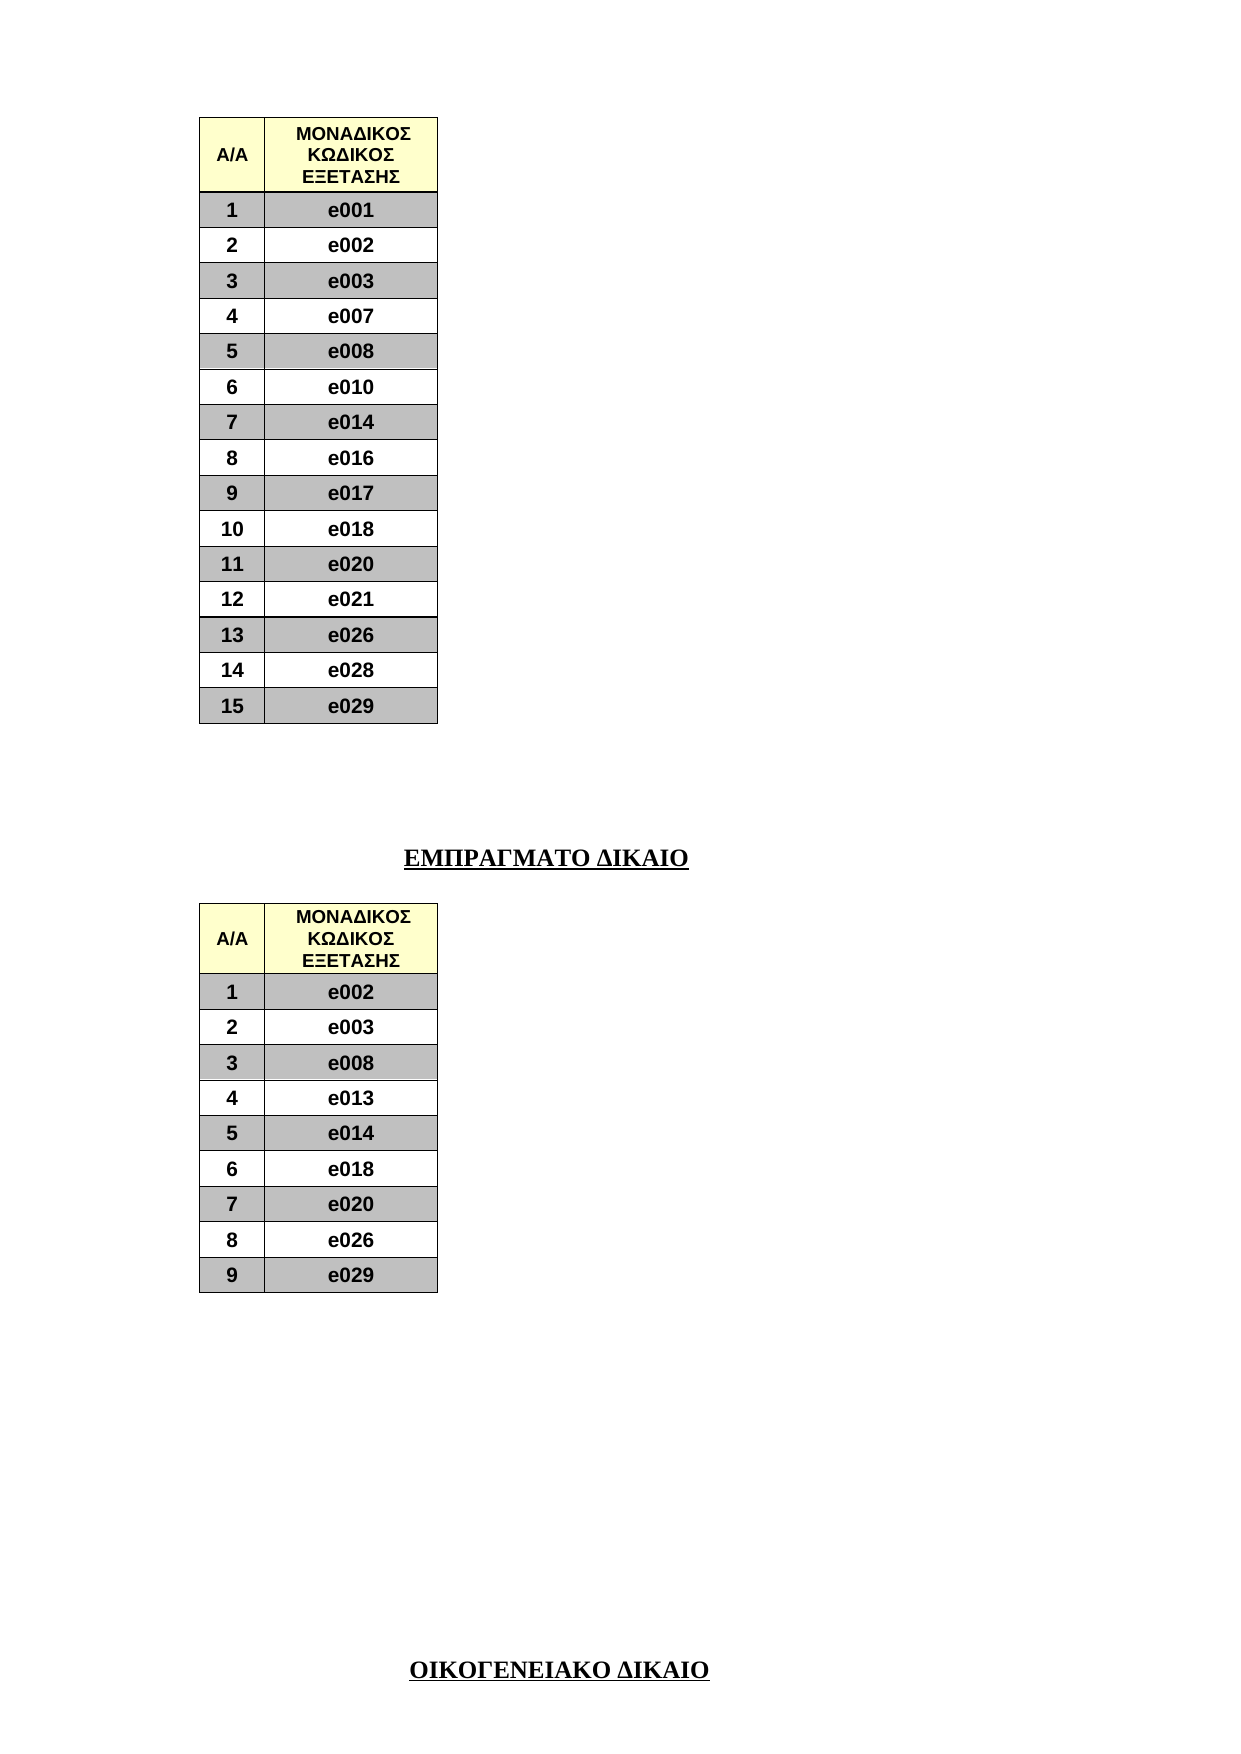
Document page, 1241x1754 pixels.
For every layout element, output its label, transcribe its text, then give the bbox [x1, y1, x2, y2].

table_cell 2 [200, 228, 264, 262]
table_cell e014 [265, 405, 437, 439]
table_cell 9 [200, 1258, 264, 1292]
table_cell 6 [200, 370, 264, 404]
table_cell e020 [265, 1187, 437, 1221]
table_cell e017 [265, 476, 437, 510]
table_cell e026 [265, 1222, 437, 1257]
text ΟΙΚΟΓΕΝΕΙΑΚΟ ΔΙΚΑΙΟ [365, 1655, 1053, 1683]
table_cell e008 [265, 1045, 437, 1079]
table_cell 7 [200, 405, 264, 439]
table_cell 3 [200, 1045, 264, 1079]
table_cell e021 [265, 582, 437, 616]
table_cell 3 [200, 263, 264, 298]
table_cell e029 [265, 688, 437, 723]
table_cell e003 [265, 263, 437, 298]
table_header ΜΟΝΑΔΙΚΟΣ ΚΩΔΙΚΟΣ ΕΞΕΤΑΣΗΣ [265, 904, 437, 973]
table_cell 6 [200, 1151, 264, 1186]
table_cell 2 [200, 1010, 264, 1044]
table_header Α/Α [200, 118, 264, 191]
table_cell 12 [200, 582, 264, 616]
table_cell e020 [265, 547, 437, 581]
table_cell e018 [265, 1151, 437, 1186]
table_cell e028 [265, 653, 437, 687]
table_cell 14 [200, 653, 264, 687]
table_cell e008 [265, 334, 437, 368]
table_cell e013 [265, 1081, 437, 1115]
table_cell 8 [200, 440, 264, 475]
table_cell 10 [200, 511, 264, 546]
table_cell e002 [265, 974, 437, 1009]
table_header ΜΟΝΑΔΙΚΟΣ ΚΩΔΙΚΟΣ ΕΞΕΤΑΣΗΣ [265, 118, 437, 191]
table_cell 5 [200, 334, 264, 368]
table_cell e007 [265, 299, 437, 333]
table_cell 4 [200, 299, 264, 333]
table_cell e018 [265, 511, 437, 546]
table_cell e016 [265, 440, 437, 475]
table_cell 9 [200, 476, 264, 510]
table_cell e026 [265, 618, 437, 652]
table_cell 13 [200, 618, 264, 652]
table_cell e002 [265, 228, 437, 262]
table_cell 11 [200, 547, 264, 581]
table_cell 5 [200, 1116, 264, 1150]
table_cell 4 [200, 1081, 264, 1115]
table_cell e001 [265, 193, 437, 227]
table_header Α/Α [200, 904, 264, 973]
table_cell 1 [200, 974, 264, 1009]
table_cell e014 [265, 1116, 437, 1150]
table_cell 7 [200, 1187, 264, 1221]
table_cell 15 [200, 688, 264, 723]
table_cell 1 [200, 193, 264, 227]
table_cell e029 [265, 1258, 437, 1292]
text ΕΜΠΡΑΓΜΑΤΟ ΔΙΚΑΙΟ [40, 843, 1053, 872]
table_cell e003 [265, 1010, 437, 1044]
table_cell e010 [265, 370, 437, 404]
table_cell 8 [200, 1222, 264, 1257]
